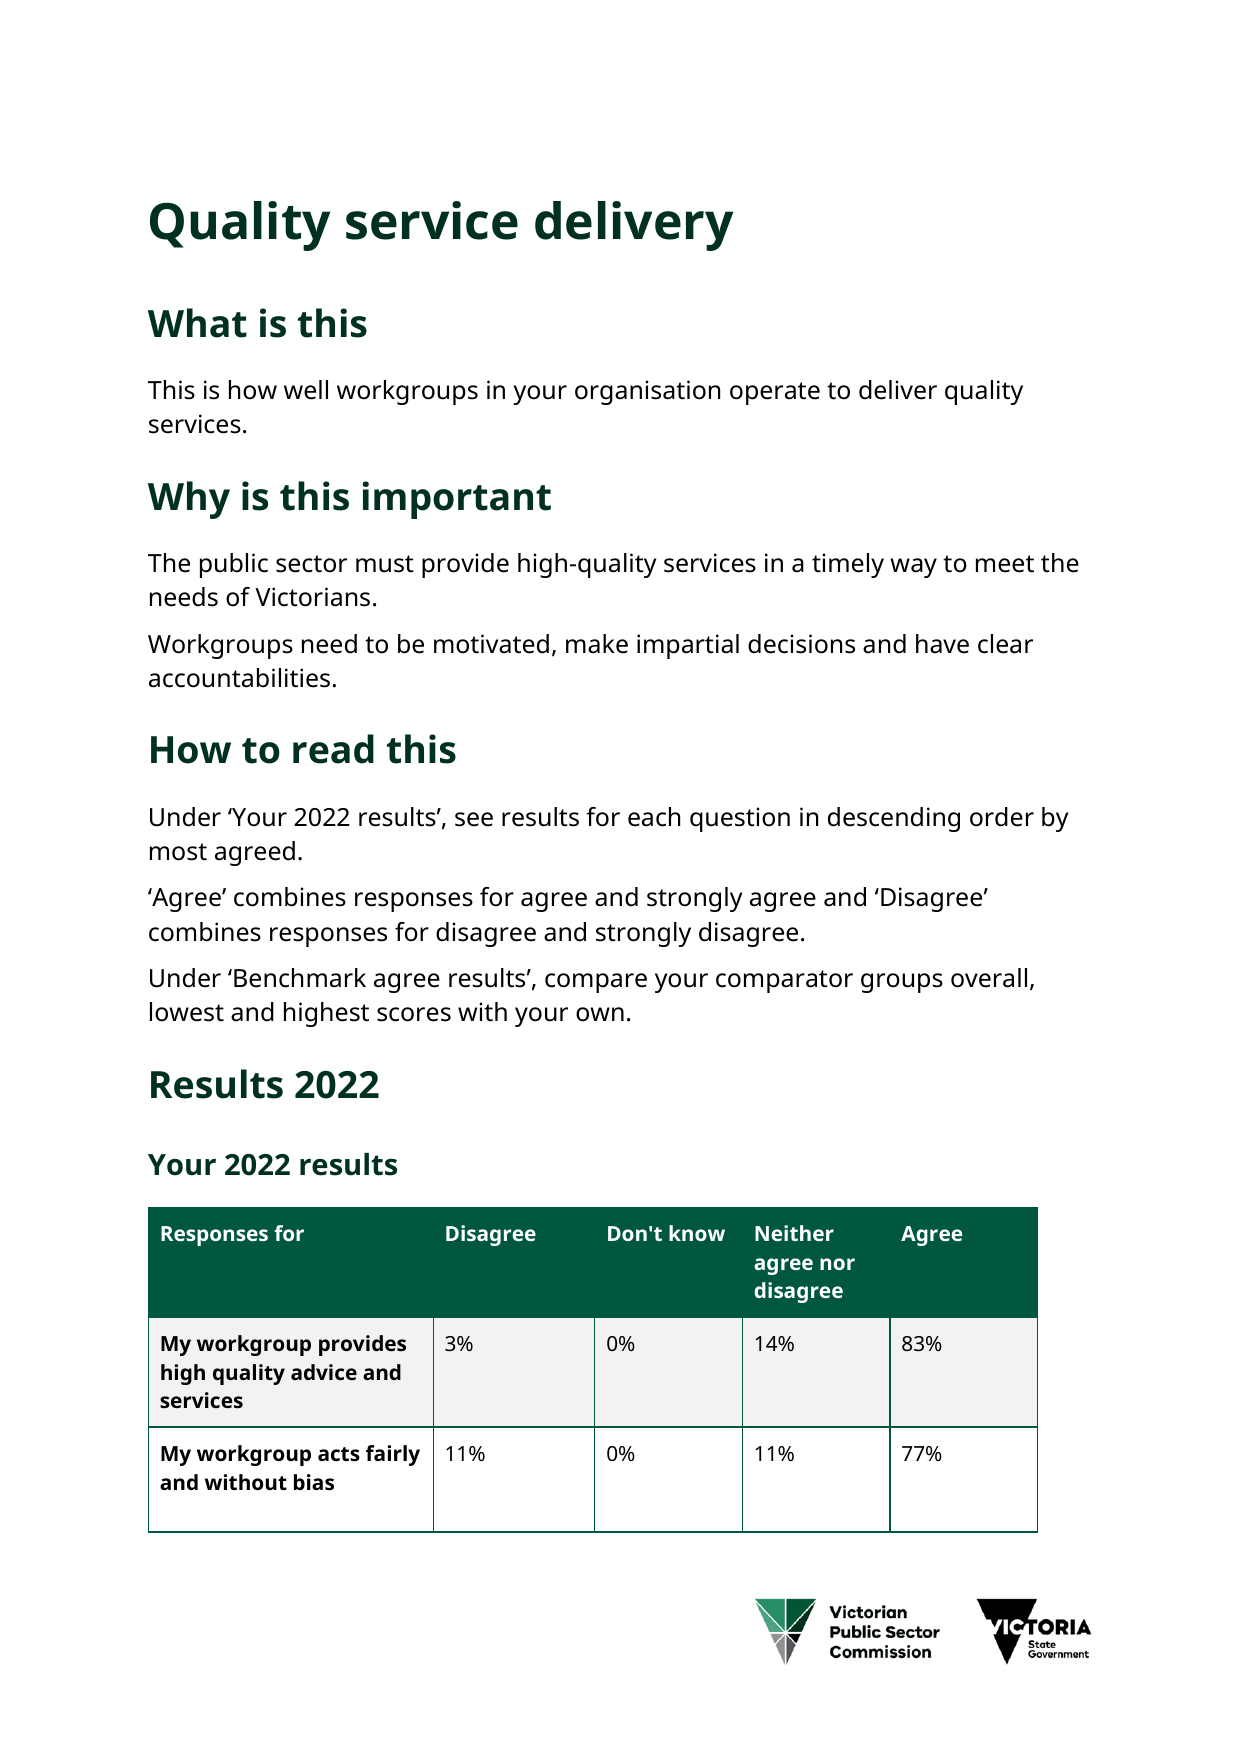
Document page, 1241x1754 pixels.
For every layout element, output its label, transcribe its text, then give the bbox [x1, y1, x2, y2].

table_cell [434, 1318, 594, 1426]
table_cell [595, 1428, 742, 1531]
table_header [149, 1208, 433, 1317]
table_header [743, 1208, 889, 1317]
text This is how well workgroups in your organisation operate to deliver quality services. [148, 373, 1092, 441]
subtitle Why is this important [148, 470, 1092, 521]
picture [754, 1598, 1093, 1666]
text The public sector must provide high-quality services in a timely way to meet the needs of Victorians. [148, 546, 1092, 614]
subtitle How to read this [148, 724, 1092, 775]
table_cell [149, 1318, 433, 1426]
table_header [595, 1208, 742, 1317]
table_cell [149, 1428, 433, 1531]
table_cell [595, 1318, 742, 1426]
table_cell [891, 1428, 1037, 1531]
subtitle Quality service delivery [148, 186, 1092, 254]
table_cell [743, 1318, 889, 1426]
text Under ‘Your 2022 results’, see results for each question in descending order by most agreed. [148, 799, 1092, 868]
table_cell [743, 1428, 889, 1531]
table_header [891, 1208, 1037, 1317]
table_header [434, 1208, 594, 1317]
text ‘Agree’ combines responses for agree and strongly agree and ‘Disagree’ combines responses for disagree and strongly disagree. [148, 880, 1092, 948]
subtitle Your 2022 results [148, 1144, 1092, 1184]
text Under ‘Benchmark agree results’, compare your comparator groups overall, lowest and highest scores with your own. [148, 961, 1092, 1029]
subtitle What is this [148, 297, 1092, 348]
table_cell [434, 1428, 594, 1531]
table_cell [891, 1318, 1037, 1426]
text Workgroups need to be motivated, make impartial decisions and have clear accountabilities. [148, 626, 1092, 694]
subtitle Results 2022 [148, 1058, 1092, 1109]
